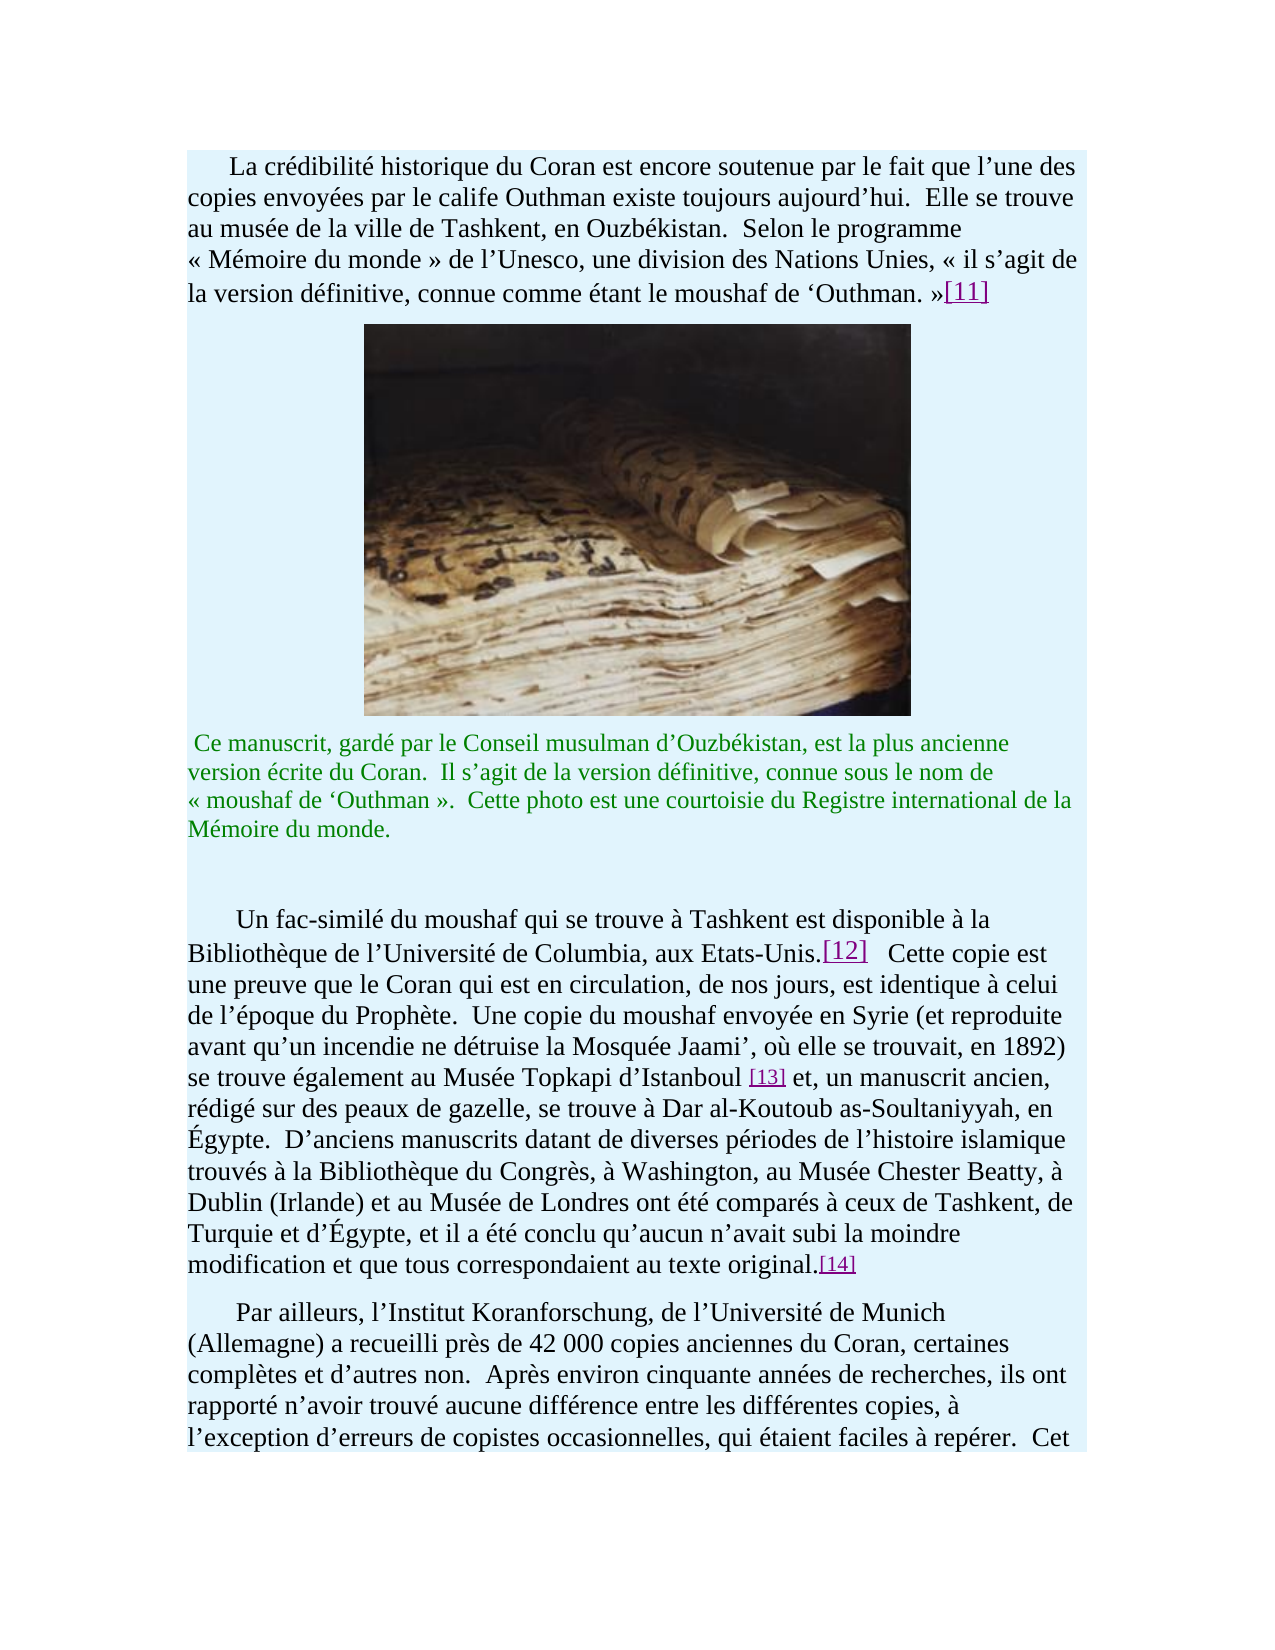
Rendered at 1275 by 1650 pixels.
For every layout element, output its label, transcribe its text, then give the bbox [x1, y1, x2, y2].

text La crédibilité historique du Coran est encore soutenue par le fait que l’une des copies envoyées par le calife Outhman existe toujours aujourd’hui. Elle se trouve au musée de la ville de Tashkent, en Ouzbékistan. Selon le programme « Mémoire du monde » de l’Unesco, une division des Nations Unies, « il s’agit de la version définitive, connue comme étant le moushaf de ‘Outhman. »[11] [187, 150, 1087, 308]
text Un fac-similé du moushaf qui se trouve à Tashkent est disponible à la Bibliothèque de l’Université de Columbia, aux Etats-Unis.[12] Cette copie est une preuve que le Coran qui est en circulation, de nos jours, est identique à celui de l’époque du Prophète. Une copie du moushaf envoyée en Syrie (et reproduite avant qu’un incendie ne détruise la Mosquée Jaami’, où elle se trouvait, en 1892) se trouve également au Musée Topkapi d’Istanboul [13] et, un manuscrit ancien, rédigé sur des peaux de gazelle, se trouve à Dar al-Koutoub as-Soultaniyyah, en Égypte. D’anciens manuscrits datant de diverses périodes de l’histoire islamique trouvés à la Bibliothèque du Congrès, à Washington, au Musée Chester Beatty, à Dublin (Irlande) et au Musée de Londres ont été comparés à ceux de Tashkent, de Turquie et d’Égypte, et il a été conclu qu’aucun n’avait subi la moindre modification et que tous correspondaient au texte original.[14] [187, 903, 1087, 1279]
text Ce manuscrit, gardé par le Conseil musulman d’Ouzbékistan, est la plus ancienne version écrite du Coran. Il s’agit de la version définitive, connue sous le nom de « moushaf de ‘Outhman ». Cette photo est une courtoisie du Registre international de la Mémoire du monde. [187, 728, 1087, 843]
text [187, 1296, 1087, 1452]
picture [364, 324, 911, 716]
